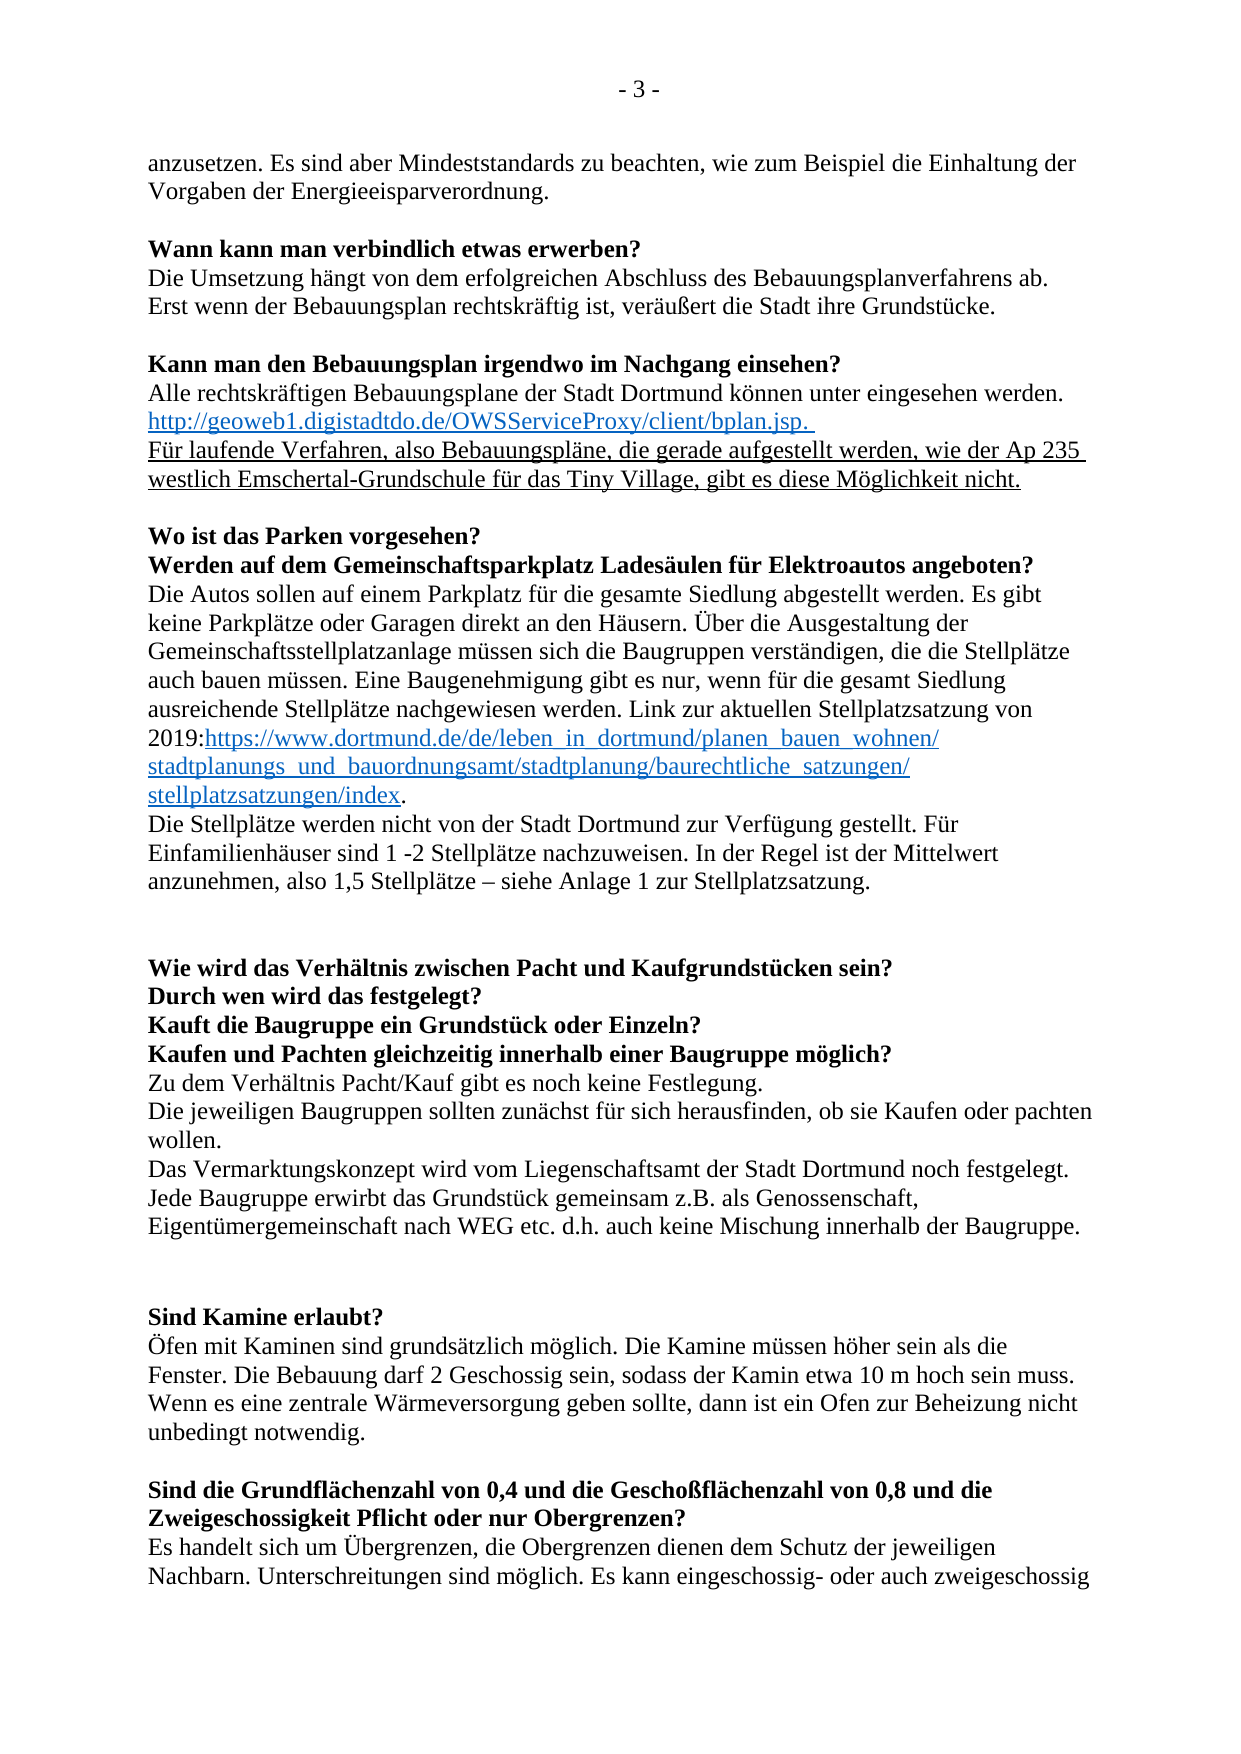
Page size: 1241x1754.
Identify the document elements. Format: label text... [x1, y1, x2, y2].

text Sind die Grundflächenzahl von 0,4 und die Geschoßflächenzahl von 0,8 und die Zweigeschossigkeit Pflicht oder nur Obergrenzen? [148, 1475, 1093, 1532]
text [148, 1532, 1093, 1590]
text Für laufende Verfahren, also Bebauungspläne, die gerade aufgestellt werden, wie der Ap 235 westlich Emschertal-Grundschule für das Tiny Village, gibt es diese Möglichkeit nicht. [148, 435, 1093, 493]
text Kann man den Bebauungsplan irgendwo im Nachgang einsehen? [148, 349, 1093, 378]
text Alle rechtskräftigen Bebauungsplane der Stadt Dortmund können unter eingesehen werden. http://geoweb1.digistadtdo.de/OWSServiceProxy/client/bplan.jsp. [148, 378, 1093, 435]
text Die Umsetzung hängt von dem erfolgreichen Abschluss des Bebauungsplanverfahrens ab. Erst wenn der Bebauungsplan rechtskräftig ist, veräußert die Stadt ihre Grundstücke. [148, 263, 1093, 320]
text Wo ist das Parken vorgesehen? [148, 521, 1093, 550]
text Durch wen wird das festgelegt? [148, 981, 1093, 1010]
text Sind Kamine erlaubt? [148, 1302, 1093, 1331]
text Werden auf dem Gemeinschaftsparkplatz Ladesäulen für Elektroautos angeboten? [148, 550, 1093, 579]
text Die Stellplätze werden nicht von der Stadt Dortmund zur Verfügung gestellt. Für Einfamilienhäuser sind 1 -2 Stellplätze nachzuweisen. In der Regel ist der Mittelwert anzunehmen, also 1,5 Stellplätze – siehe Anlage 1 zur Stellplatzsatzung. [148, 809, 1093, 895]
text Wie wird das Verhältnis zwischen Pacht und Kaufgrundstücken sein? [148, 953, 1093, 981]
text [148, 148, 1093, 205]
text Kauft die Baugruppe ein Grundstück oder Einzeln? Kaufen und Pachten gleichzeitig innerhalb einer Baugruppe möglich? Zu dem Verhältnis Pacht/Kauf gibt es noch keine Festlegung. Die jeweiligen Baugruppen sollten zunächst für sich herausfinden, ob sie Kaufen oder pachten wollen. Das Vermarktungskonzept wird vom Liegenschaftsamt der Stadt Dortmund noch festgelegt. Jede Baugruppe erwirbt das Grundstück gemeinsam z.B. als Genossenschaft, Eigentümergemeinschaft nach WEG etc. d.h. auch keine Mischung innerhalb der Baugruppe. [148, 1010, 1093, 1269]
text Wann kann man verbindlich etwas erwerben? [148, 234, 1093, 263]
text Öfen mit Kaminen sind grundsätzlich möglich. Die Kamine müssen höher sein als die Fenster. Die Bebauung darf 2 Geschossig sein, sodass der Kamin etwa 10 m hoch sein muss. Wenn es eine zentrale Wärmeversorgung geben sollte, dann ist ein Ofen zur Beheizung nicht unbedingt notwendig. [148, 1331, 1093, 1446]
text Die Autos sollen auf einem Parkplatz für die gesamte Siedlung abgestellt werden. Es gibt keine Parkplätze oder Garagen direkt an den Häusern. Über die Ausgestaltung der Gemeinschaftsstellplatzanlage müssen sich die Baugruppen verständigen, die die Stellplätze auch bauen müssen. Eine Baugenehmigung gibt es nur, wenn für die gesamt Siedlung ausreichende Stellplätze nachgewiesen werden. Link zur aktuellen Stellplatzsatzung von 2019:https://www.dortmund.de/de/leben_in_dortmund/planen_bauen_wohnen/stadtplanungs_und_bauordnungsamt/stadtplanung/baurechtliche_satzungen/stellplatzsatzungen/index. [148, 579, 1093, 809]
